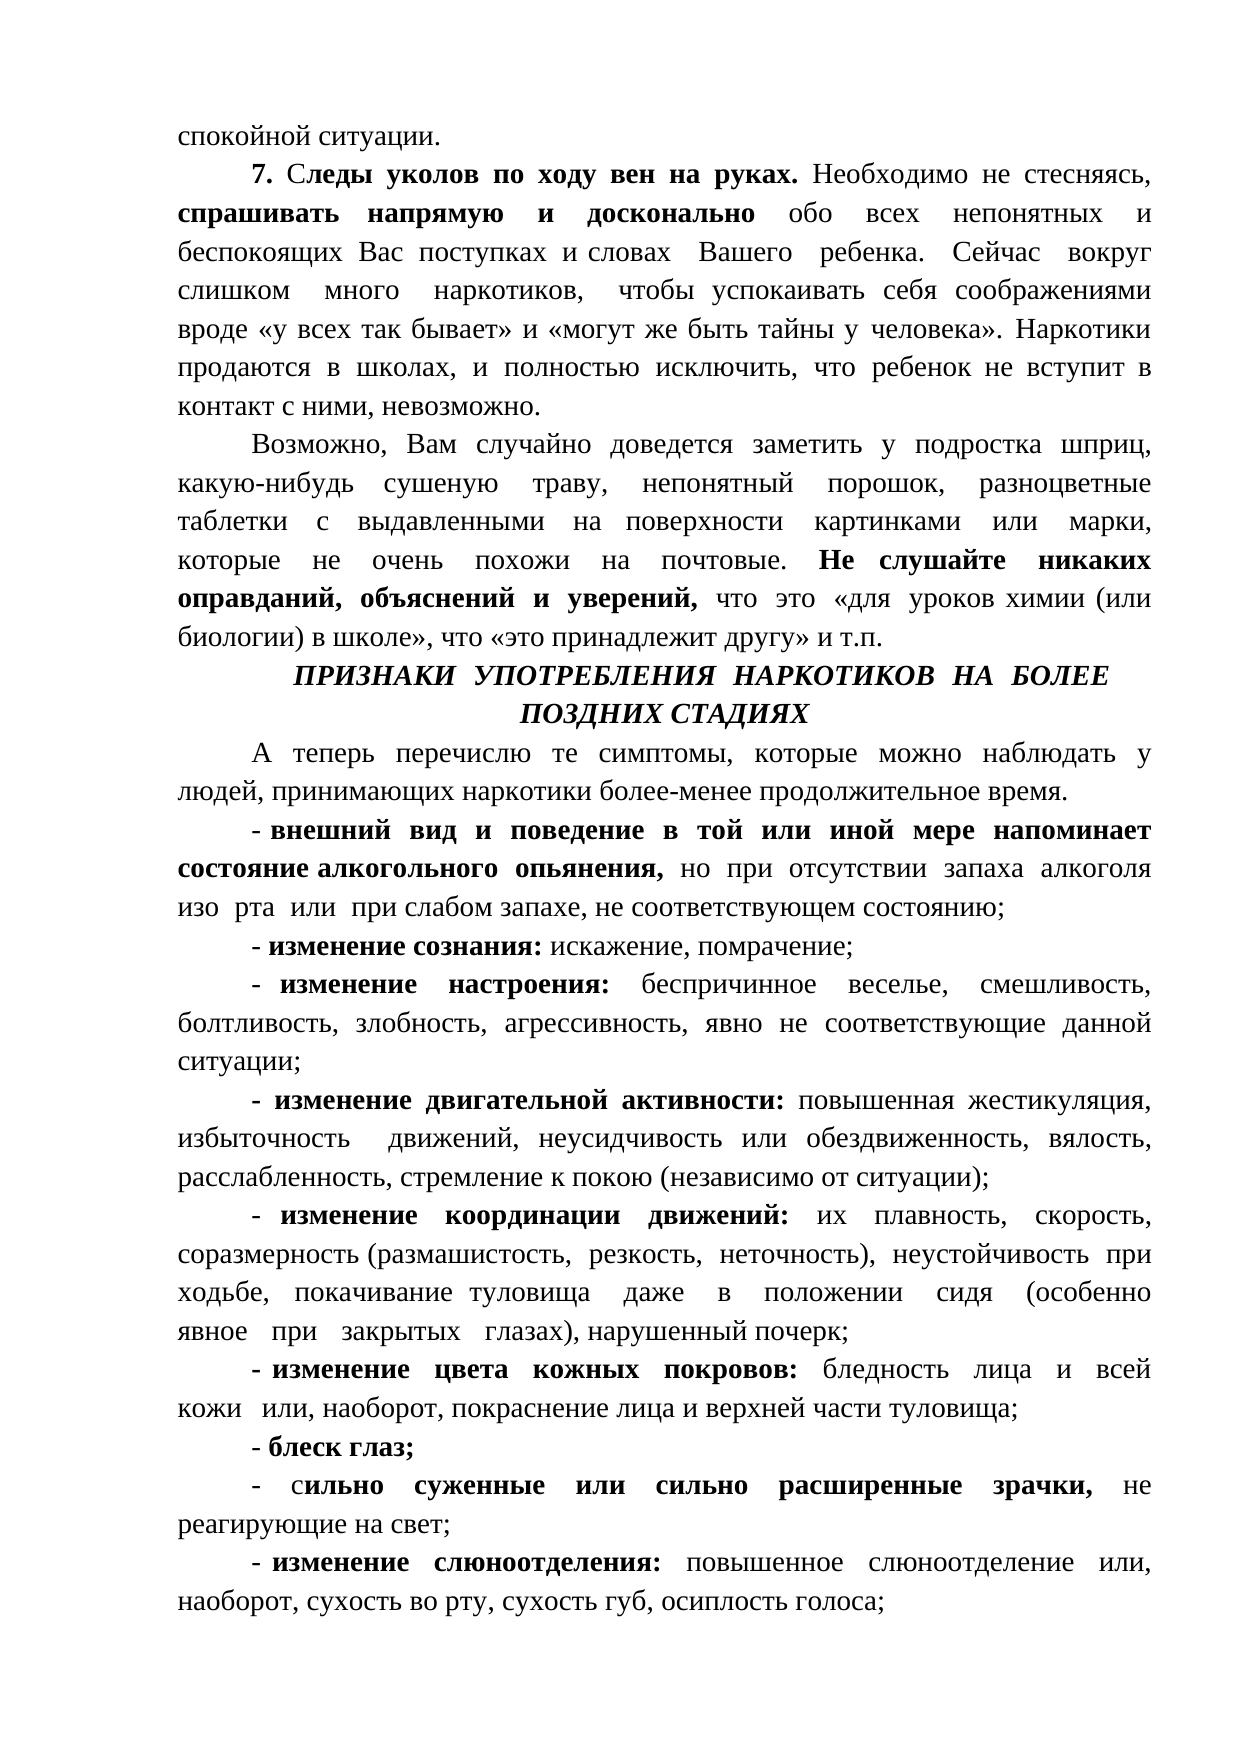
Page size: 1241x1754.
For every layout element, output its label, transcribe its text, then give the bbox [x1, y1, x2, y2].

text 7. Следы уколов по ходу вен на руках. Необходимо не стесняясь, спрашивать напрямую и досконально обо всех непонятных и беспокоящих Вас поступках и словах Вашего ребенка. Сейчас вокруг слишком много наркотиков, чтобы успокаивать себя соображениями вроде «у всех так бывает» и «могут же быть тайны у человека». Наркотики продаются в школах, и полностью исключить, что ребенок не вступит в контакт с ними, невозможно. [177, 157, 1152, 421]
text Возможно, Вам случайно доведется заметить у подростка шприц, какую-нибудь сушеную траву, непонятный порошок, разноцветные таблетки с выдавленными на поверхности картинками или марки, которые не очень похожи на почтовые. Не слушайте никаких оправданий, объяснений и уверений, что это «для уроков химии (или биологии) в школе», что «это принадлежит другу» и т.п. [177, 426, 1152, 653]
text - изменение цвета кожных покровов: бледность лица и всей кожи или, наоборот, покраснение лица и верхней части туловища; [177, 1352, 1152, 1424]
text - изменение двигательной активности: повышенная жестикуляция, избыточность движений, неусидчивость или обездвиженность, вялость, расслабленность, стремление к покою (независимо от ситуации); [177, 1082, 1152, 1192]
text - сильно суженные или сильно расширенные зрачки, не реагирующие на свет; [177, 1467, 1152, 1539]
text - изменение слюноотделения: повышенное слюноотделение или, наоборот, сухость во рту, сухость губ, осиплость голоса; [177, 1544, 1152, 1616]
text А теперь перечислю те симптомы, которые можно наблюдать у людей, принимающих наркотики более-менее продолжительное время. [177, 735, 1152, 807]
text ПРИЗНАКИ УПОТРЕБЛЕНИЯ НАРКОТИКОВ НА БОЛЕЕ ПОЗДНИХ СТАДИЯХ [177, 658, 1152, 730]
text - внешний вид и поведение в той или иной мере напоминает состояние алкогольного опьянения, но при отсутствии запаха алкоголя изо рта или при слабом запахе, не соответствующем состоянию; [177, 812, 1152, 922]
text - изменение координации движений: их плавность, скорость, соразмерность (размашистость, резкость, неточность), неустойчивость при ходьбе, покачивание туловища даже в положении сидя (особенно явное при закрытых глазах), нарушенный почерк; [177, 1197, 1152, 1347]
text - изменение настроения: беспричинное веселье, смешливость, болтливость, злобность, агрессивность, явно не соответствующие данной ситуации; [177, 966, 1152, 1077]
text - блеск глаз; [177, 1429, 1152, 1462]
text - изменение сознания: искажение, помрачение; [177, 928, 1152, 961]
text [177, 118, 1152, 152]
